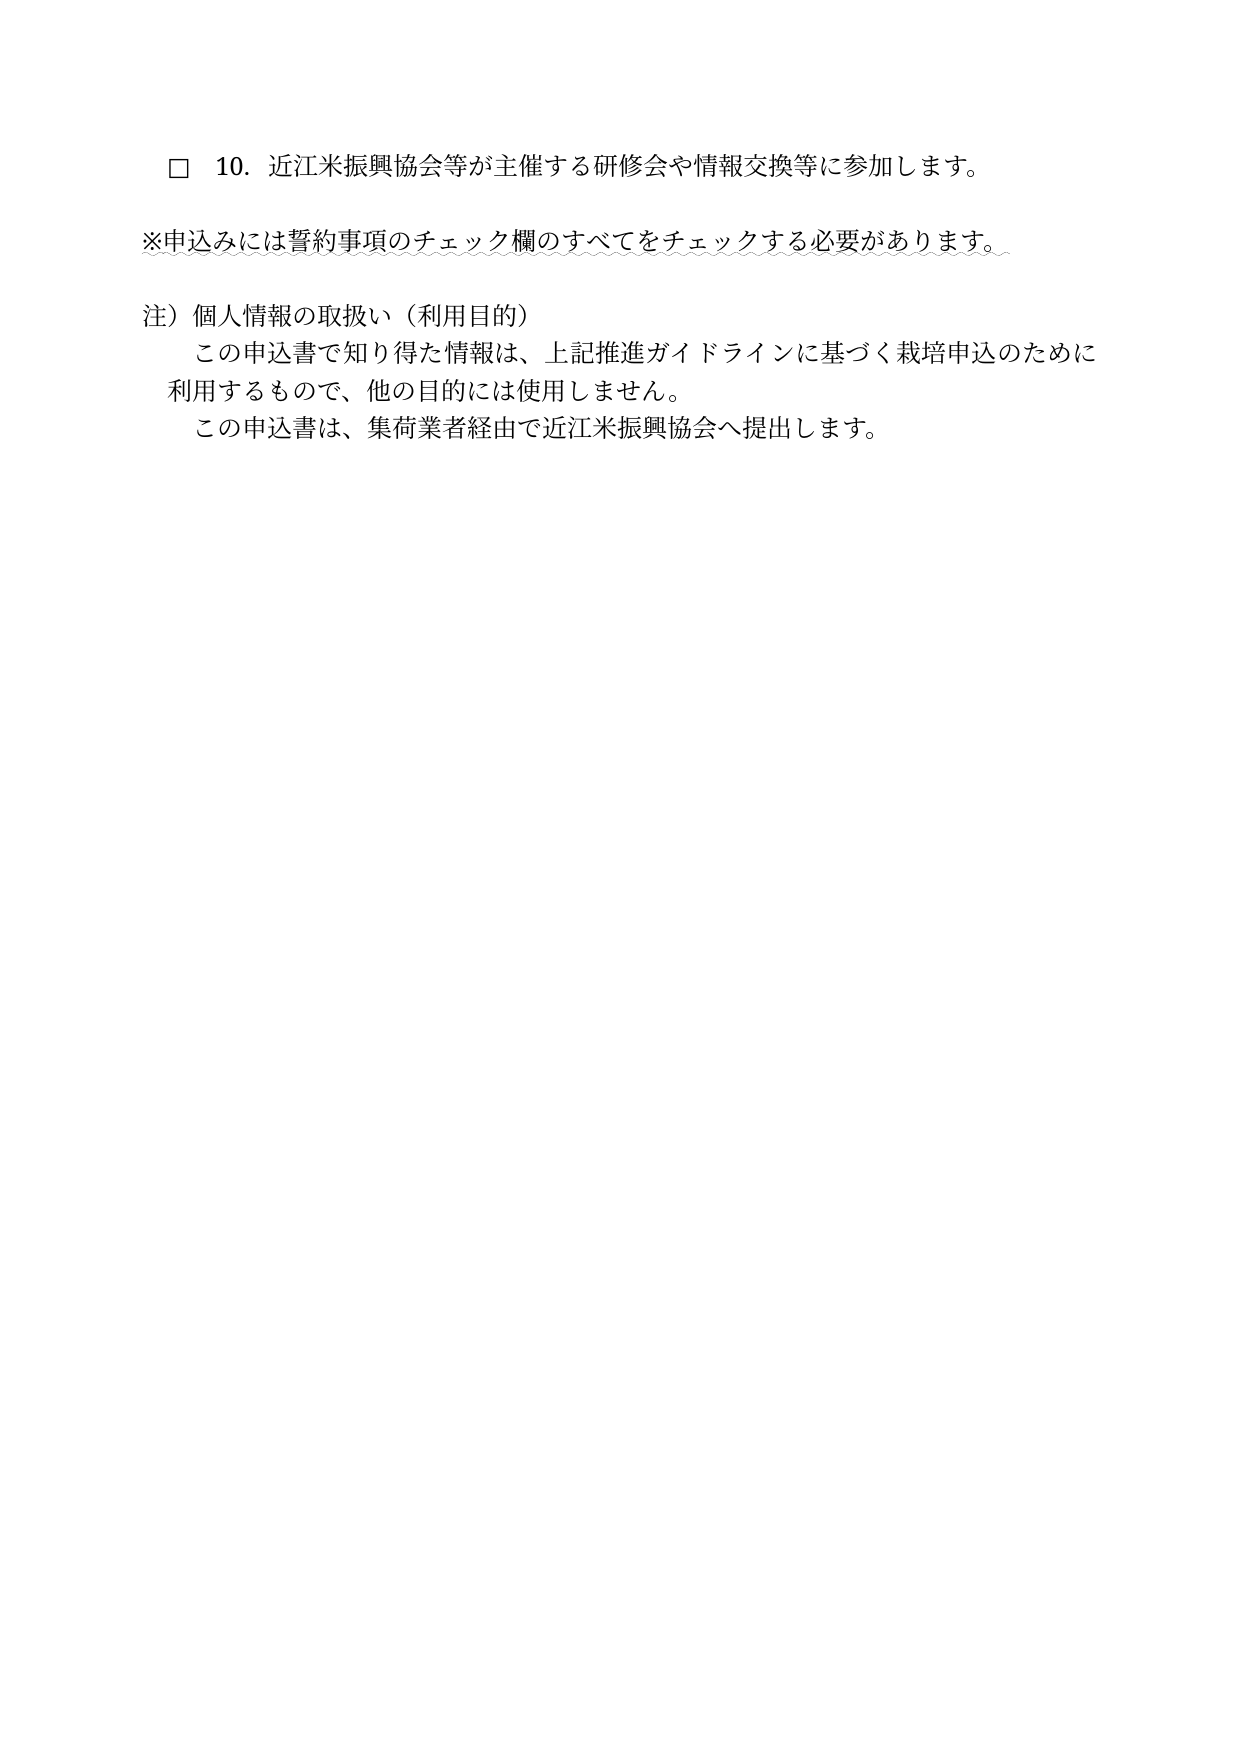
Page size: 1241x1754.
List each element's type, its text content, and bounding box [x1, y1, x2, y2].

text この申込書で知り得た情報は、上記推進ガイドラインに基づく栽培申込のために利用するもので、他の目的には使用しません。 [167, 333, 1098, 408]
text この申込書は、集荷業者経由で近江米振興協会へ提出します。 [142, 408, 1098, 446]
text ※申込みには誓約事項のチェック欄のすべてをチェックする必要があります。 [142, 221, 1098, 258]
text 注）個人情報の取扱い（利用目的） [142, 296, 1098, 333]
text □ 10．近江米振興協会等が主催する研修会や情報交換等に参加します。 [167, 146, 1098, 183]
